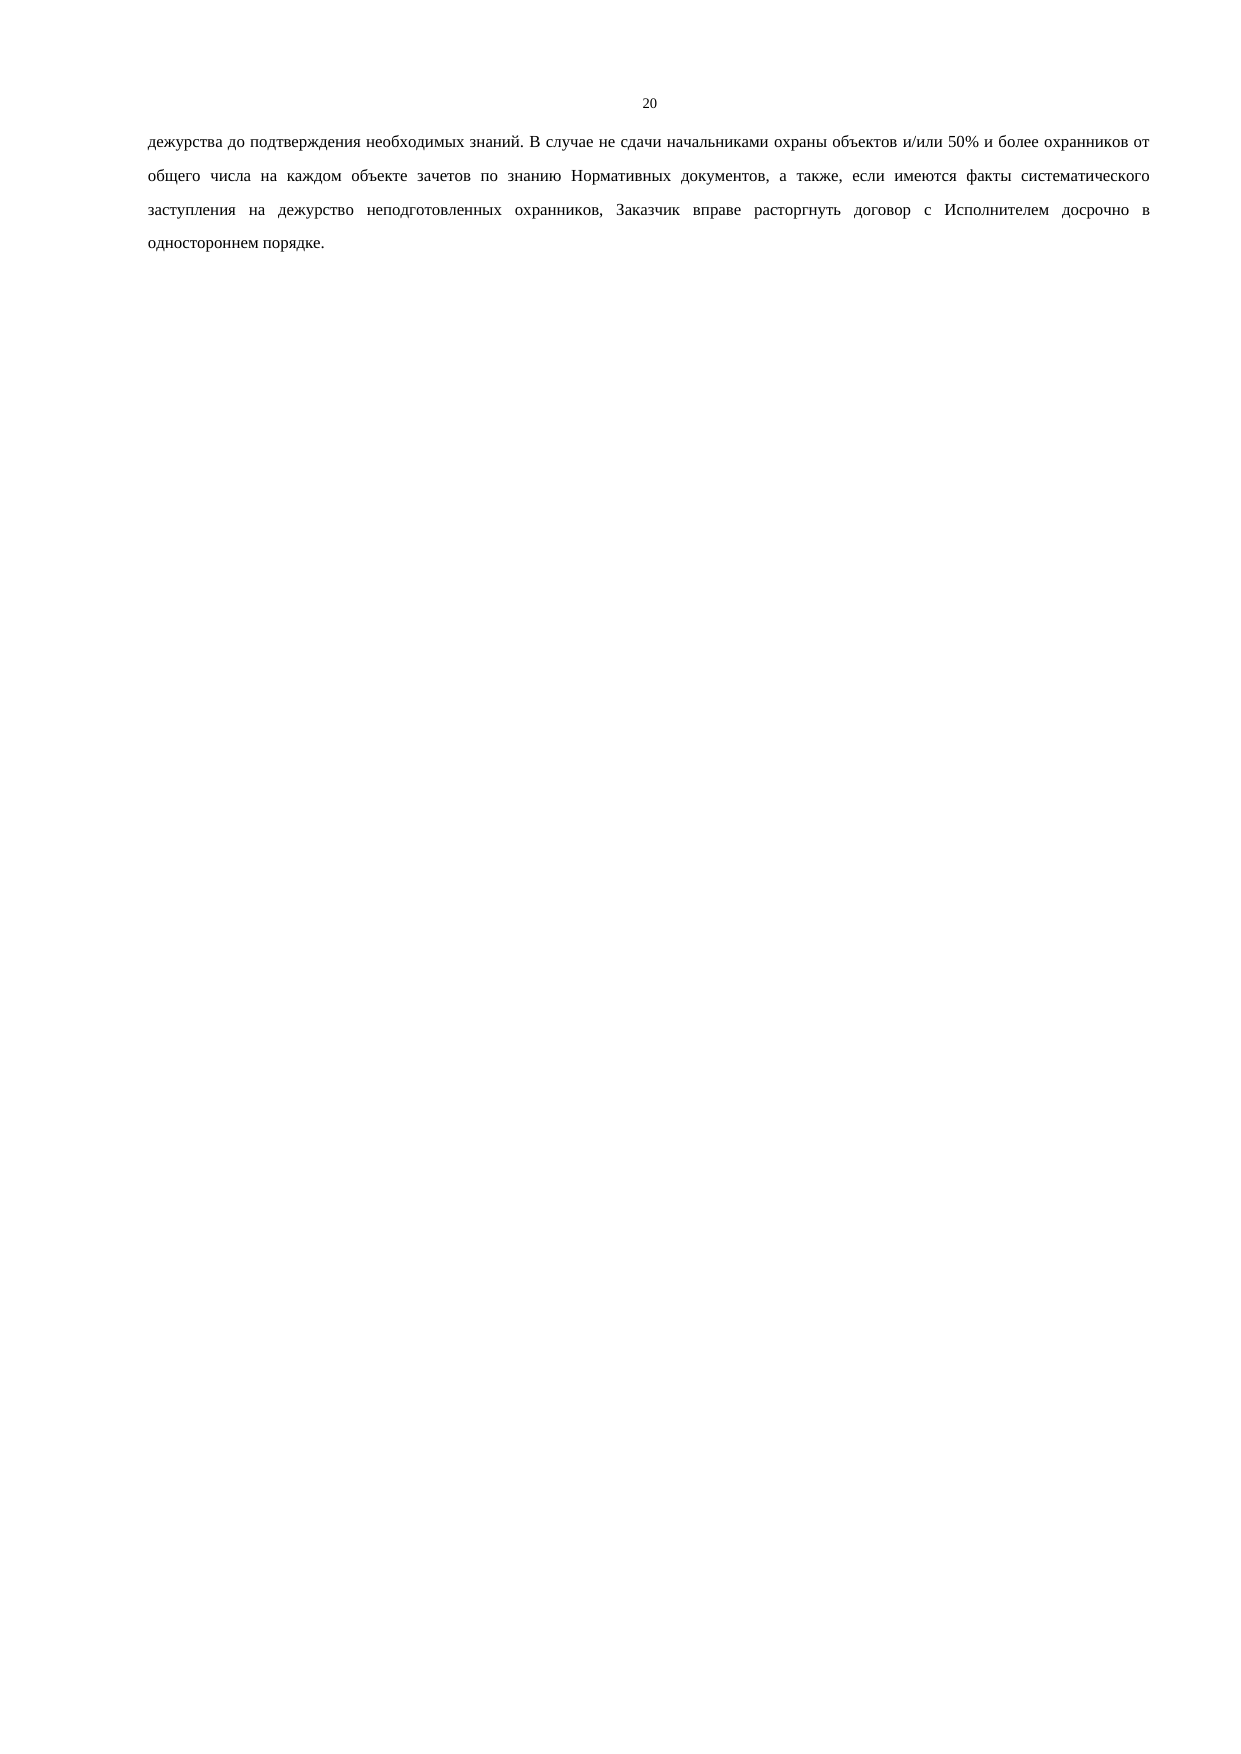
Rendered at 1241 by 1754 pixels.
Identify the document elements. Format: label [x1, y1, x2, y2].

text [148, 118, 1152, 252]
